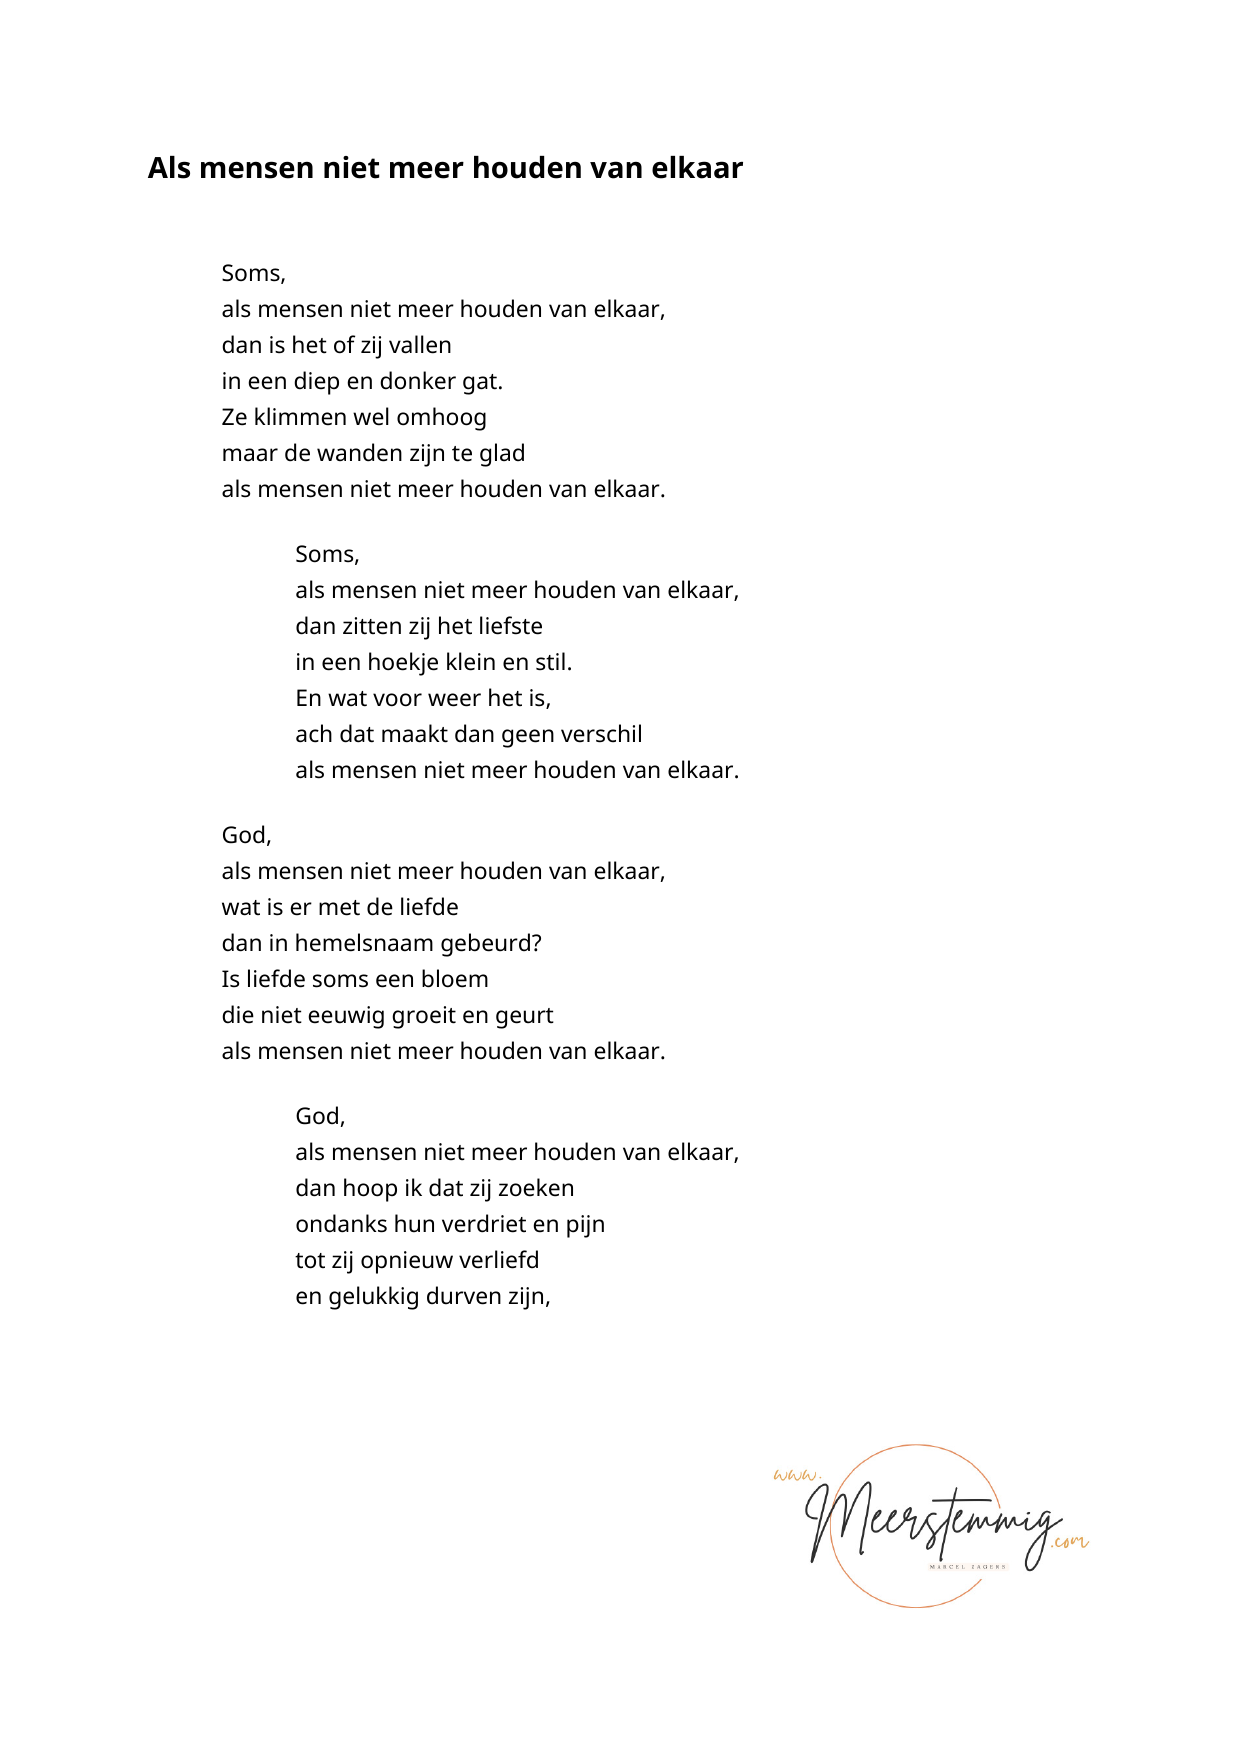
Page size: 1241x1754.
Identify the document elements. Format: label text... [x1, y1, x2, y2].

text Als mensen niet meer houden van elkaar [148, 148, 1093, 217]
text God, als mensen niet meer houden van elkaar, wat is er met de liefde dan in hemelsnaam gebeurd? Is liefde soms een bloem die niet eeuwig groeit en geurt als mensen niet meer houden van elkaar. [221, 819, 1093, 1096]
text Soms, als mensen niet meer houden van elkaar, dan is het of zij vallen in een diep en donker gat. Ze klimmen wel omhoog maar de wanden zijn te glad als mensen niet meer houden van elkaar. [221, 257, 1093, 534]
text Soms, als mensen niet meer houden van elkaar, dan zitten zij het liefste in een hoekje klein en stil. En wat voor weer het is, ach dat maakt dan geen verschil als mensen niet meer houden van elkaar. [295, 538, 1093, 815]
picture [767, 1371, 1093, 1681]
